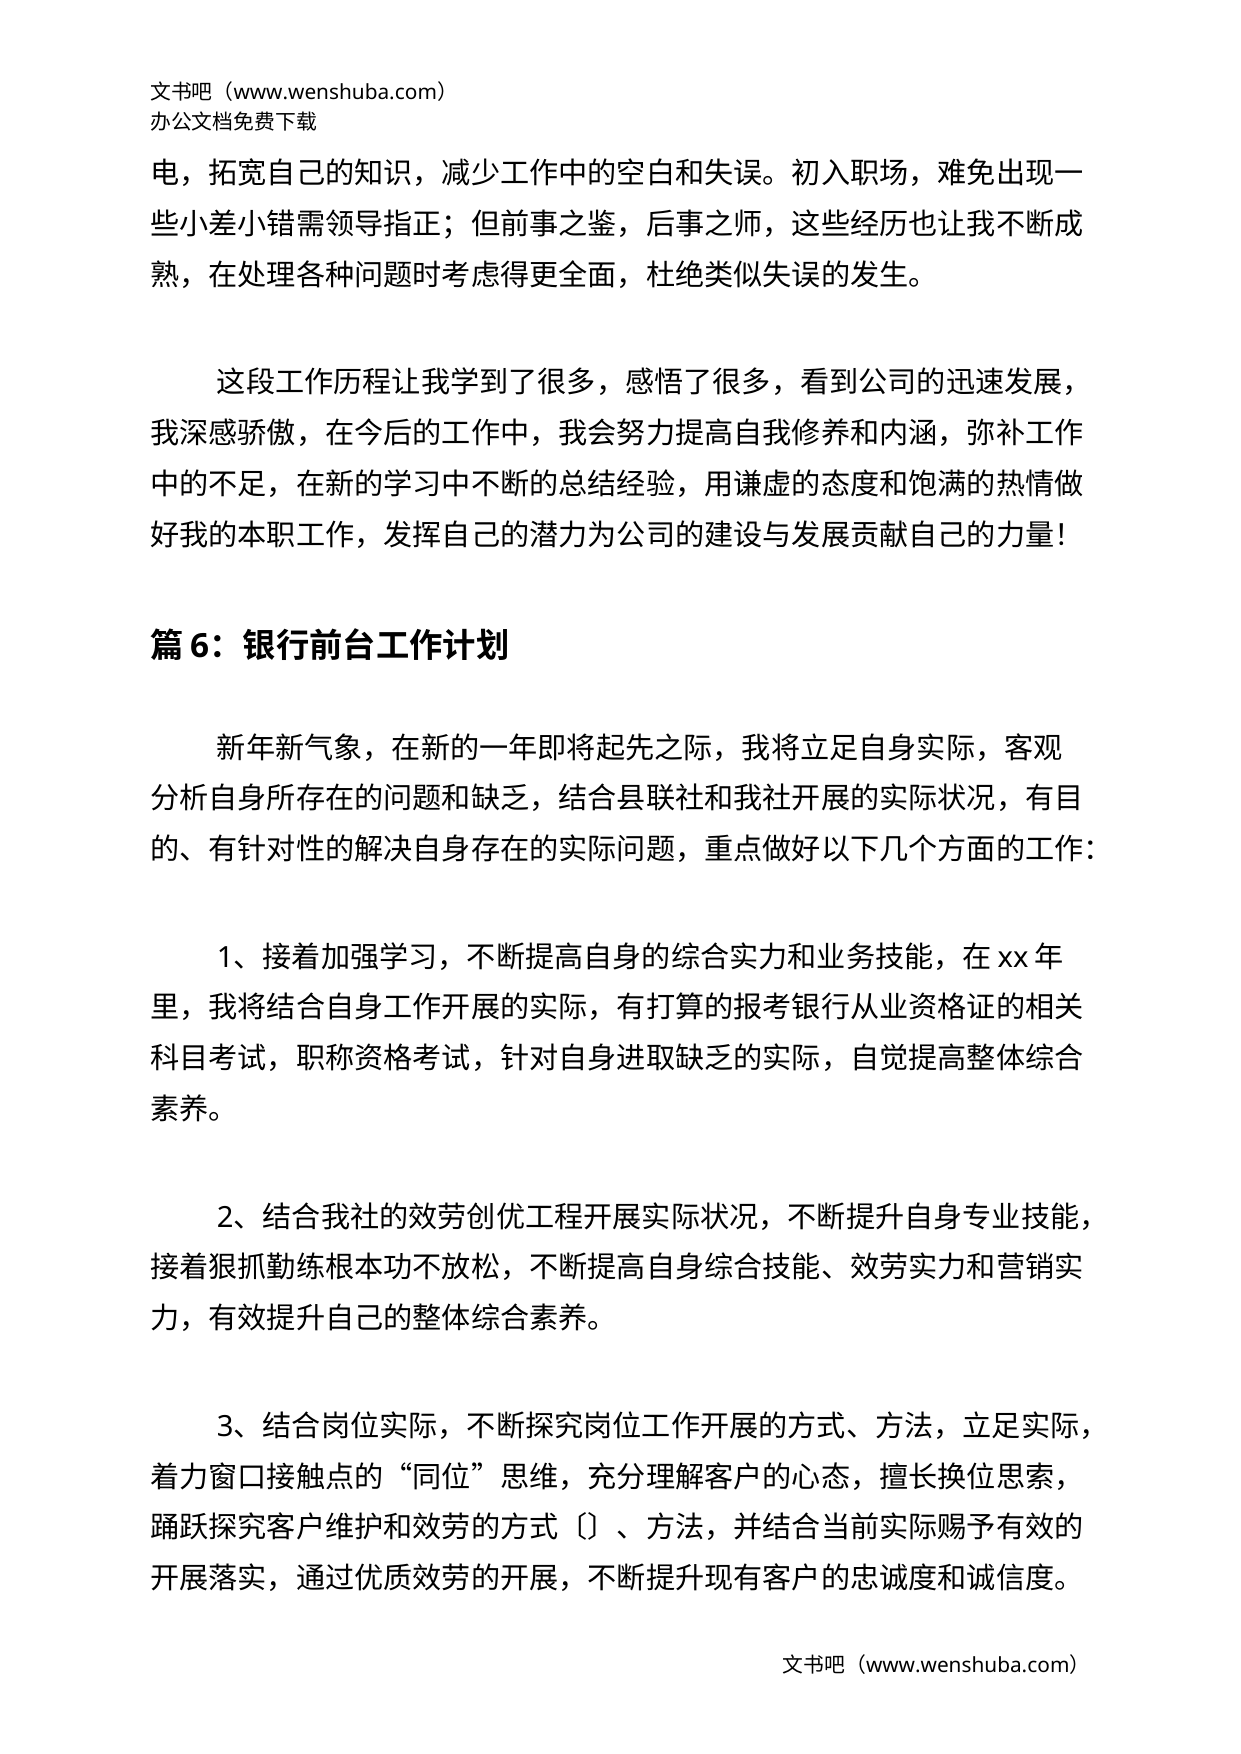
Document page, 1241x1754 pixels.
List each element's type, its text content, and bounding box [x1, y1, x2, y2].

text 3、结合岗位实际，不断探究岗位工作开展的方式、方法，立足实际，着力窗口接触点的“同位”思维，充分理解客户的心态，擅长换位思索，踊跃探究客户维护和效劳的方式〔〕、方法，并结合当前实际赐予有效的开展落实，通过优质效劳的开展，不断提升现有客户的忠诚度和诚信度。 [150, 1402, 1090, 1597]
text 2、结合我社的效劳创优工程开展实际状况，不断提升自身专业技能，接着狠抓勤练根本功不放松，不断提高自身综合技能、效劳实力和营销实力，有效提升自己的整体综合素养。 [150, 1193, 1090, 1337]
text 这段工作历程让我学到了很多，感悟了很多，看到公司的迅速发展，我深感骄傲，在今后的工作中，我会努力提高自我修养和内涵，弥补工作中的不足，在新的学习中不断的总结经验，用谦虚的态度和饱满的热情做好我的本职工作，发挥自己的潜力为公司的建设与发展贡献自己的力量！ [150, 359, 1090, 553]
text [150, 150, 1090, 294]
text 篇6：银行前台工作计划 [150, 619, 1090, 667]
text 新年新气象，在新的一年即将起先之际，我将立足自身实际，客观分析自身所存在的问题和缺乏，结合县联社和我社开展的实际状况，有目的、有针对性的解决自身存在的实际问题，重点做好以下几个方面的工作： [150, 724, 1090, 868]
text 1、接着加强学习，不断提高自身的综合实力和业务技能，在xx年里，我将结合自身工作开展的实际，有打算的报考银行从业资格证的相关科目考试，职称资格考试，针对自身进取缺乏的实际，自觉提高整体综合素养。 [150, 933, 1090, 1128]
